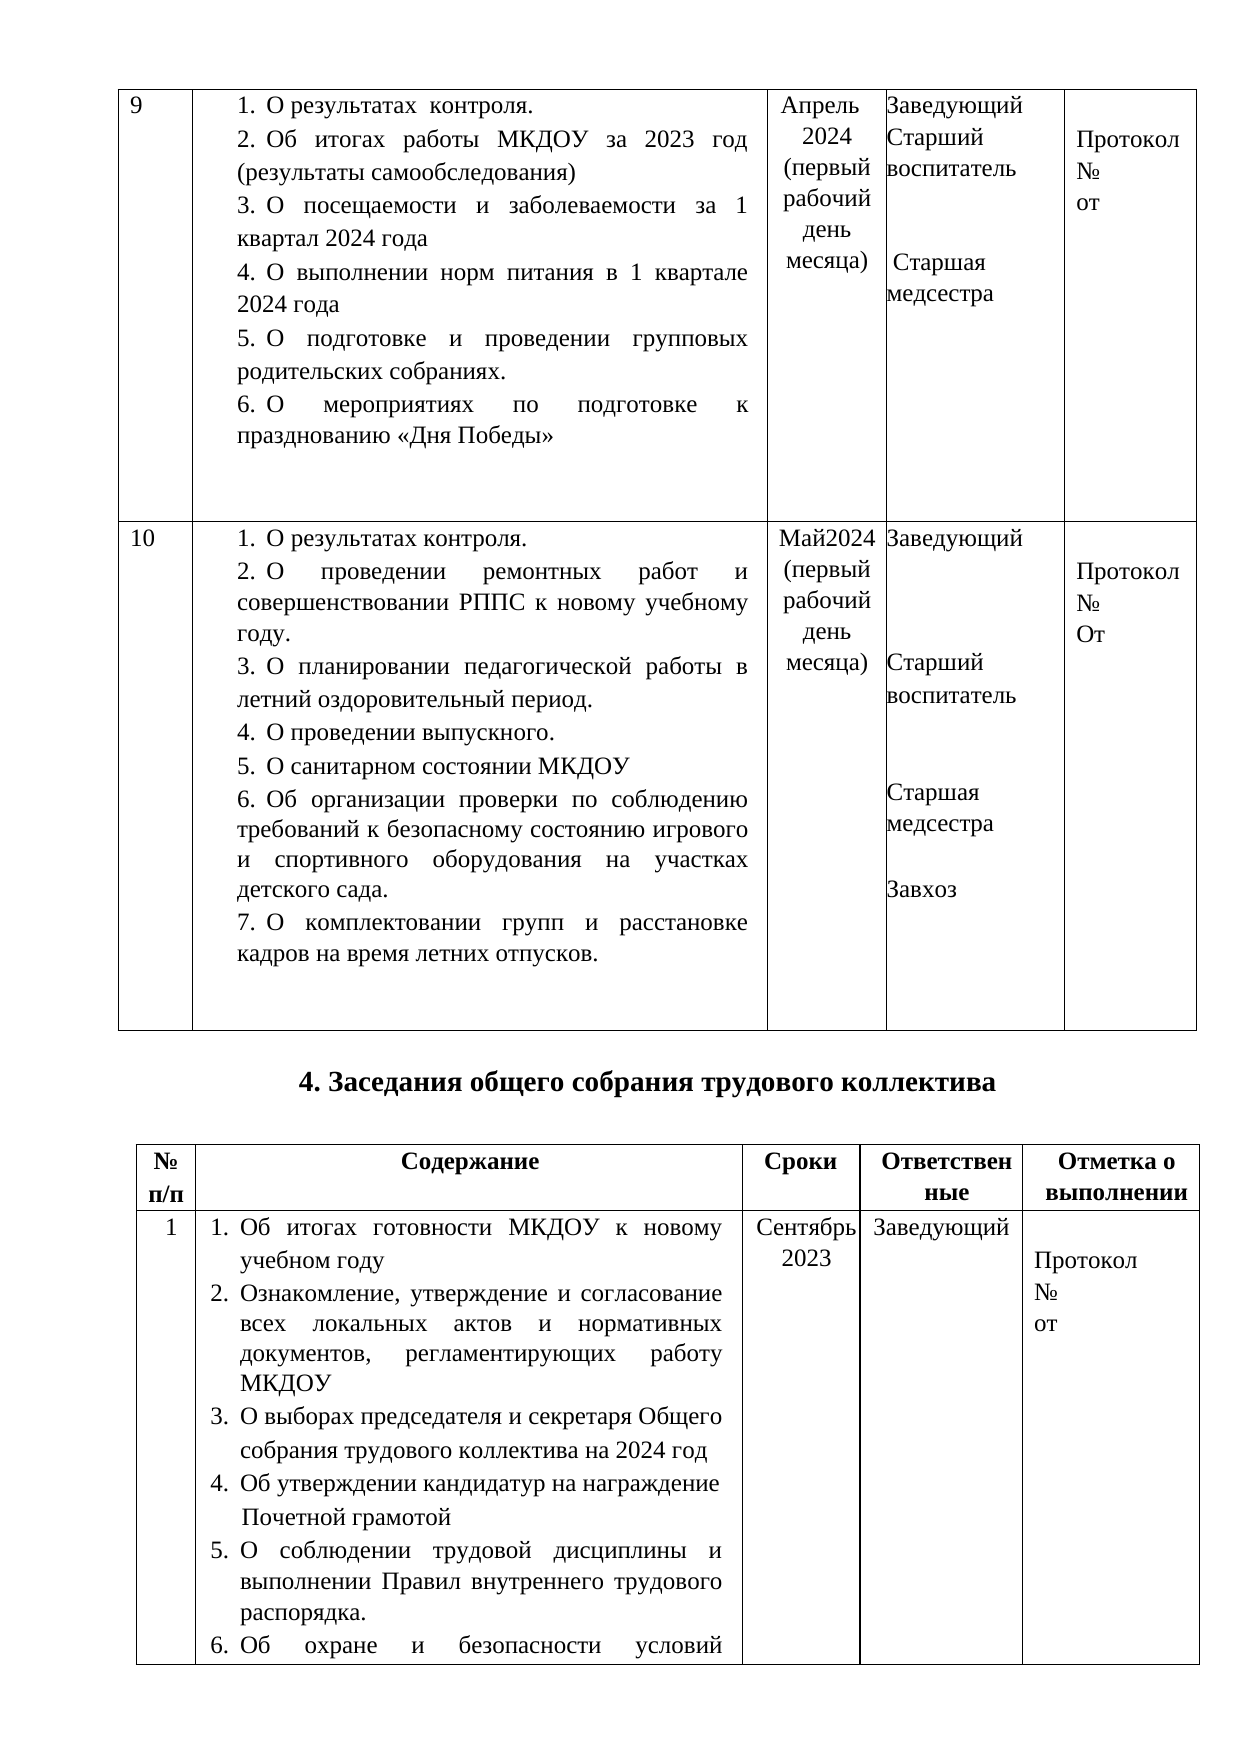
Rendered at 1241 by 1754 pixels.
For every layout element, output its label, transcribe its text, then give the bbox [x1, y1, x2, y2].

table_header Ответствен ные [861, 1145, 1022, 1210]
table_cell 1 [137, 1211, 195, 1664]
table_cell Протокол № от [1065, 90, 1196, 521]
table_header Содержание [196, 1145, 742, 1210]
table_header № п/п [137, 1145, 195, 1210]
table_cell Протокол № от [1023, 1211, 1199, 1664]
table_cell Заведующий Старший воспитатель Старшая медсестра Завхоз [887, 522, 1064, 1029]
table_header Отметка о выполнении [1023, 1145, 1199, 1210]
table_cell О результатах контроля. О проведении ремонтных работ и совершенствовании РППС к новому учебному году. О планировании педагогической работы в летний оздоровительный период. О проведении выпускного. О санитарном состоянии МКДОУ Об организации проверки по соблюдению требований к безопасному состоянию игрового и спортивного оборудования на участках детского сада. О комплектовании групп и расстановке кадров на время летних отпусков. [193, 522, 767, 1029]
table_cell Заведующий [861, 1211, 1022, 1664]
table_cell Сентябрь 2023 [743, 1211, 859, 1664]
text 4. Заседания общего собрания трудового коллектива [240, 1064, 1055, 1098]
table_cell Протокол № От [1065, 522, 1196, 1029]
table_header Сроки [743, 1145, 859, 1210]
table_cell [196, 1211, 742, 1664]
table_cell Апрель 2024 (первый рабочий день месяца) [768, 90, 886, 521]
table_cell 9 [119, 90, 192, 521]
table_cell О результатах контроля. Об итогах работы МКДОУ за 2023 год (результаты самообследования) О посещаемости и заболеваемости за 1 квартал 2024 года О выполнении норм питания в 1 квартале 2024 года О подготовке и проведении групповых родительских собраниях. О мероприятиях по подготовке к празднованию «Дня Победы» [193, 90, 767, 521]
table_cell 10 [119, 522, 192, 1029]
table_cell Заведующий Старший воспитатель Старшая медсестра [887, 90, 1064, 521]
table_cell Май2024 (первый рабочий день месяца) [768, 522, 886, 1029]
